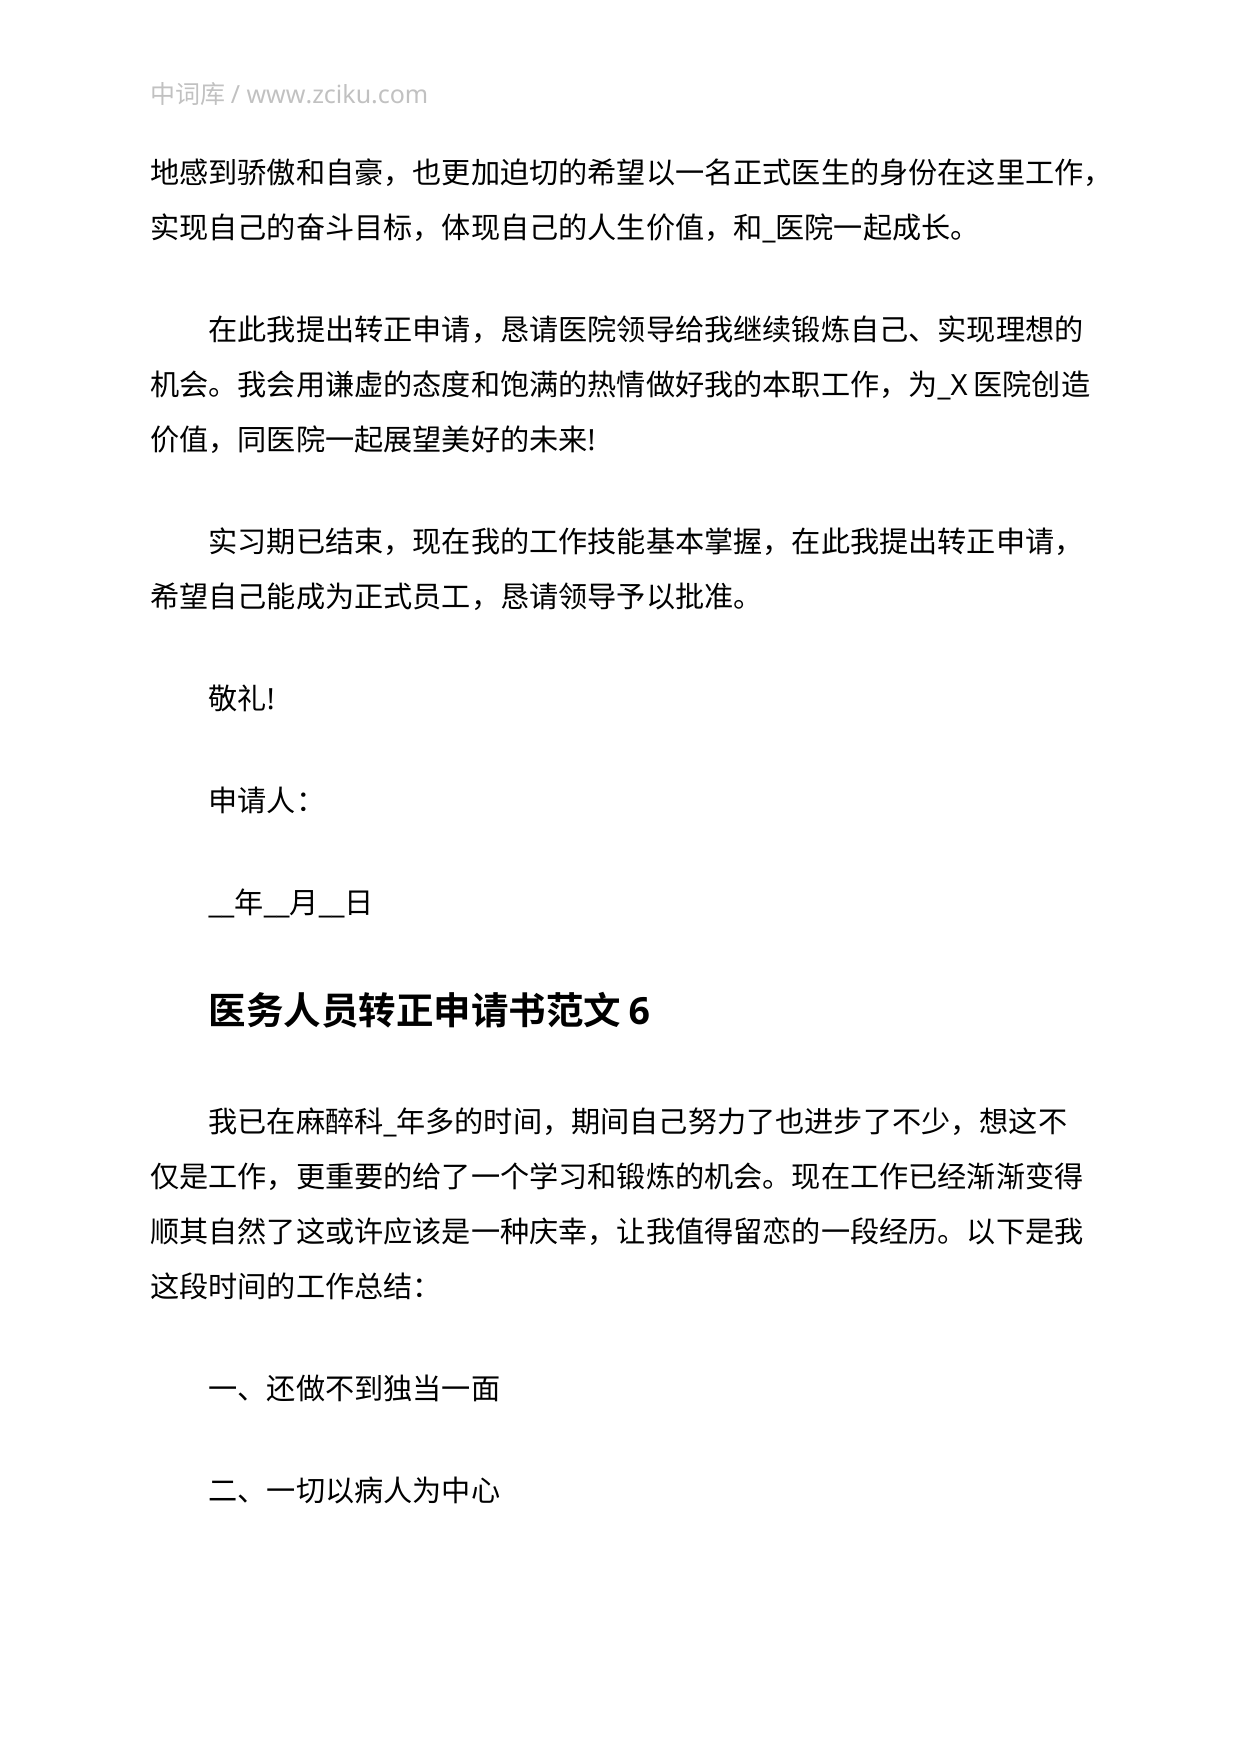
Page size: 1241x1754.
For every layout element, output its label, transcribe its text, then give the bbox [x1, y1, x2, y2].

text 申请人： [150, 777, 1090, 820]
text 二、一切以病人为中心 [150, 1467, 1090, 1509]
text __年__月__日 [150, 879, 1090, 922]
text 我已在麻醉科_年多的时间，期间自己努力了也进步了不少，想这不仅是工作，更重要的给了一个学习和锻炼的机会。现在工作已经渐渐变得顺其自然了这或许应该是一种庆幸，让我值得留恋的一段经历。以下是我这段时间的工作总结： [150, 1099, 1090, 1306]
text 在此我提出转正申请，恳请医院领导给我继续锻炼自己、实现理想的机会。我会用谦虚的态度和饱满的热情做好我的本职工作，为_X医院创造价值，同医院一起展望美好的未来! [150, 307, 1090, 459]
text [150, 150, 1090, 247]
text 敬礼! [150, 675, 1090, 718]
text 实习期已结束，现在我的工作技能基本掌握，在此我提出转正申请，希望自己能成为正式员工，恳请领导予以批准。 [150, 519, 1090, 616]
text 医务人员转正申请书范文6 [150, 981, 1090, 1036]
text 一、还做不到独当一面 [150, 1365, 1090, 1408]
